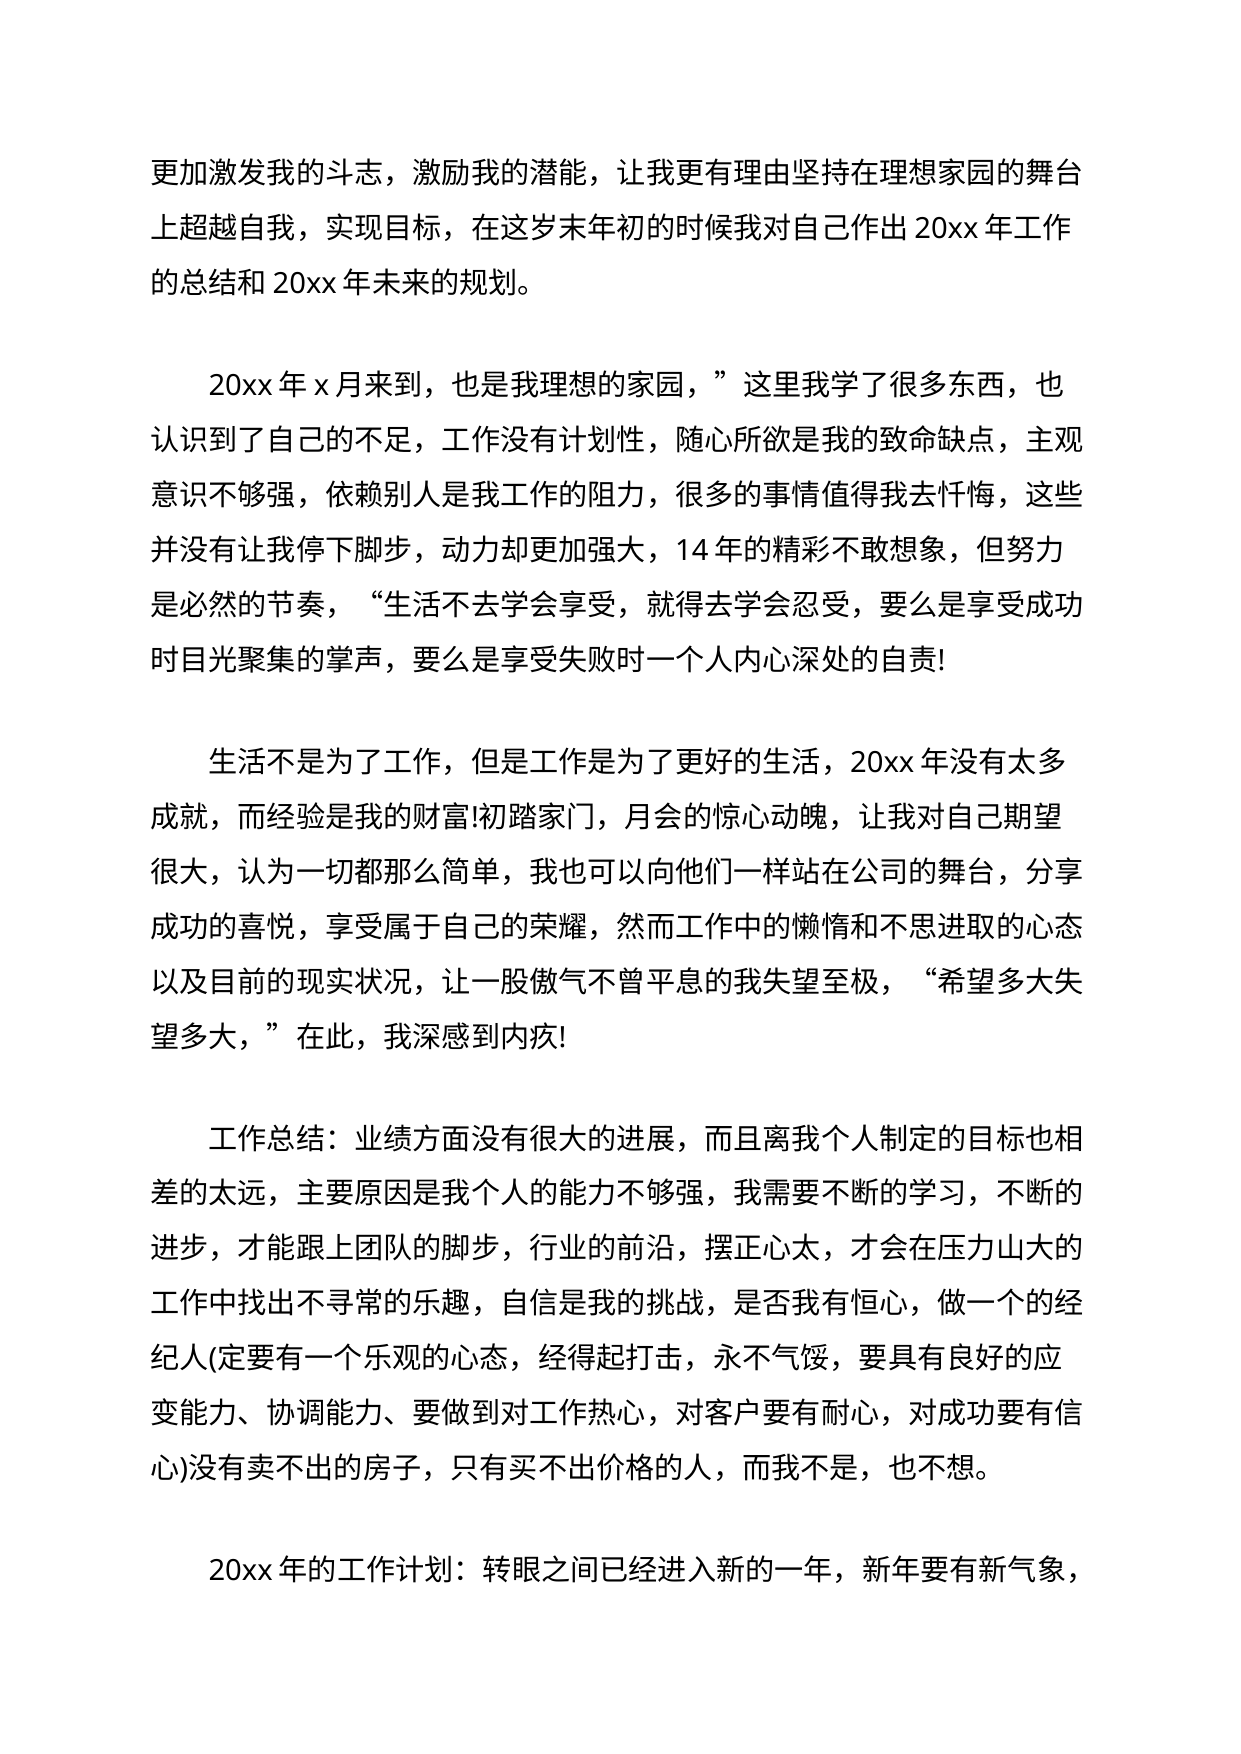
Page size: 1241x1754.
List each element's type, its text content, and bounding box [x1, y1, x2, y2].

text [150, 1547, 1090, 1589]
text 工作总结：业绩方面没有很大的进展，而且离我个人制定的目标也相差的太远，主要原因是我个人的能力不够强，我需要不断的学习，不断的进步，才能跟上团队的脚步，行业的前沿，摆正心太，才会在压力山大的工作中找出不寻常的乐趣，自信是我的挑战，是否我有恒心，做一个的经纪人(定要有一个乐观的心态，经得起打击，永不气馁，要具有良好的应变能力、协调能力、要做到对工作热心，对客户要有耐心，对成功要有信心)没有卖不出的房子，只有买不出价格的人，而我不是，也不想。 [150, 1115, 1090, 1487]
text 20xx年x月来到，也是我理想的家园，”这里我学了很多东西，也认识到了自己的不足，工作没有计划性，随心所欲是我的致命缺点，主观意识不够强，依赖别人是我工作的阻力，很多的事情值得我去忏悔，这些并没有让我停下脚步，动力却更加强大，14年的精彩不敢想象，但努力是必然的节奏，“生活不去学会享受，就得去学会忍受，要么是享受成功时目光聚集的掌声，要么是享受失败时一个人内心深处的自责! [150, 362, 1090, 679]
text 生活不是为了工作，但是工作是为了更好的生活，20xx年没有太多成就，而经验是我的财富!初踏家门，月会的惊心动魄，让我对自己期望很大，认为一切都那么简单，我也可以向他们一样站在公司的舞台，分享成功的喜悦，享受属于自己的荣耀，然而工作中的懒惰和不思进取的心态以及目前的现实状况，让一股傲气不曾平息的我失望至极，“希望多大失望多大，”在此，我深感到内疚! [150, 738, 1090, 1056]
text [150, 150, 1090, 302]
